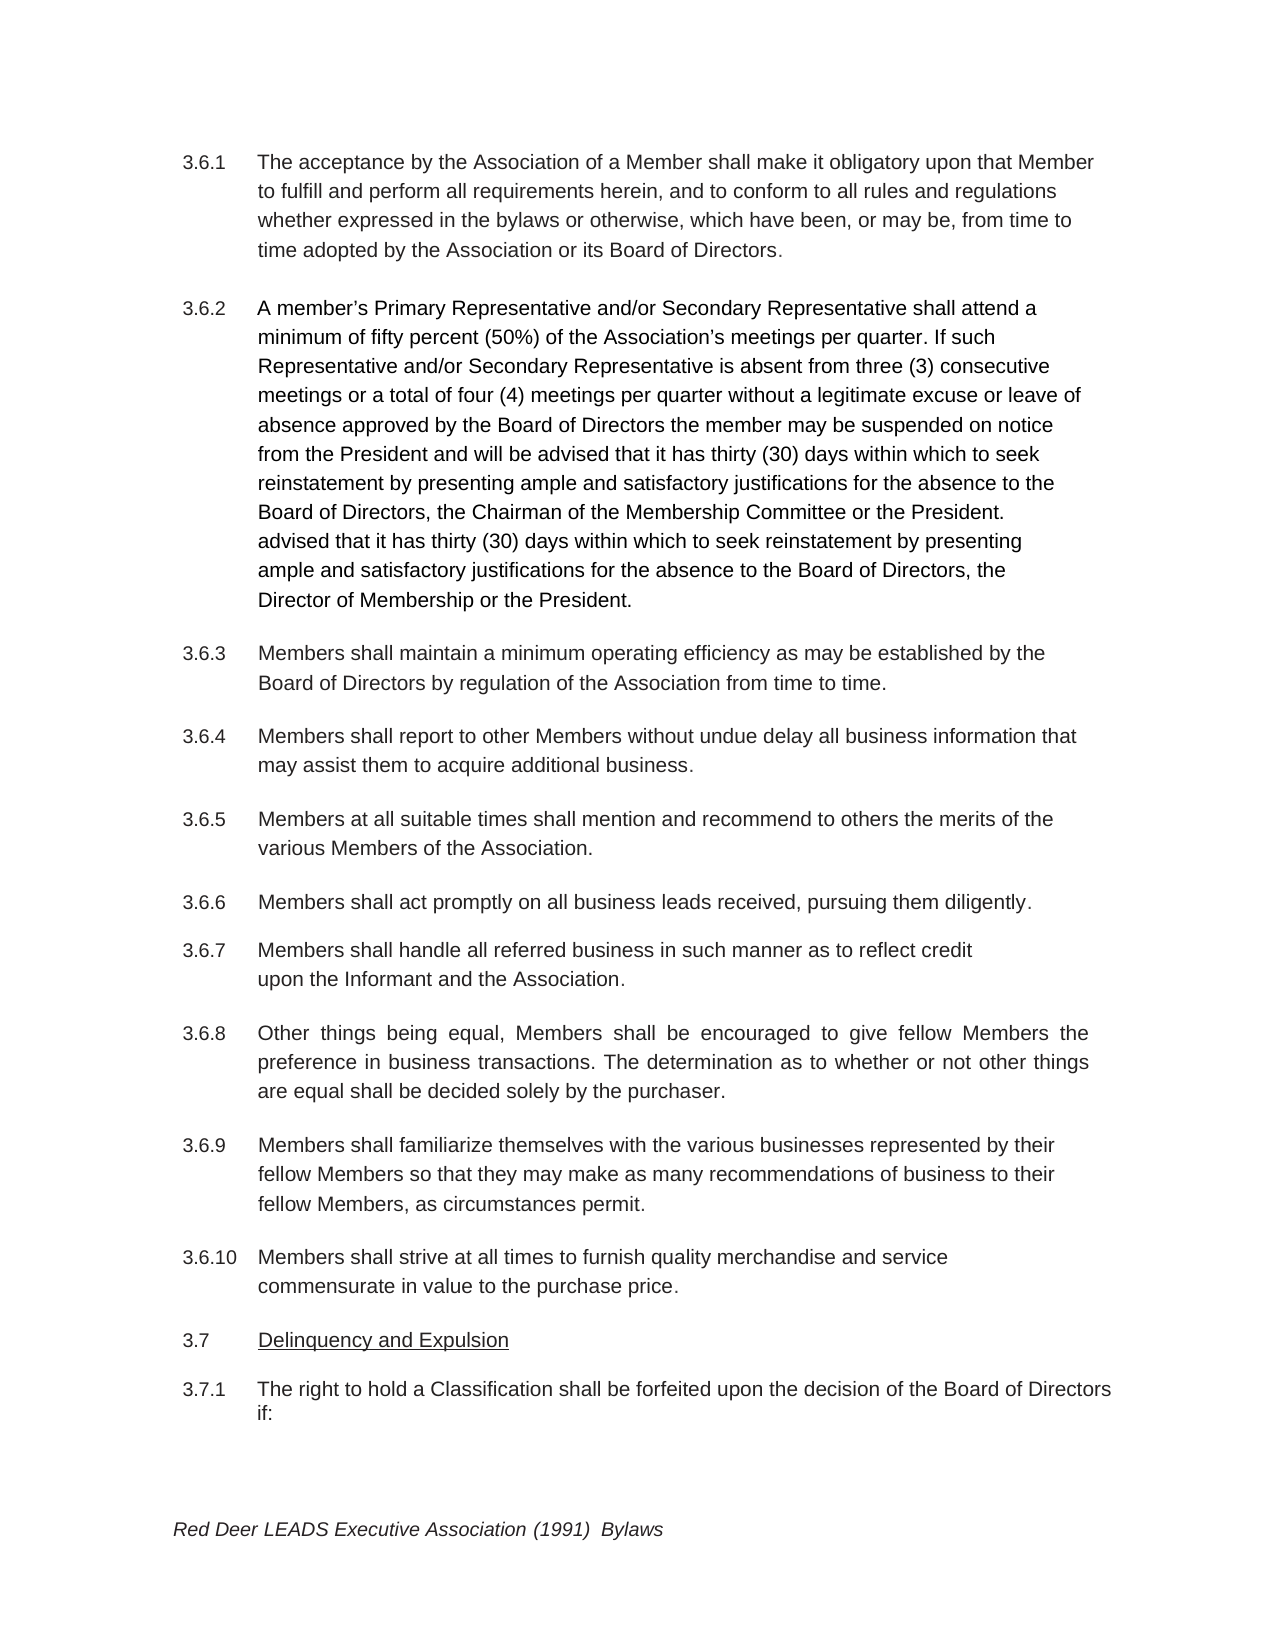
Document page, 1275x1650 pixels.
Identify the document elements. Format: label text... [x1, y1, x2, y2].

list Members shall strive at all times to furnish quality merchandise and service commensurate in value to the purchase price. [182, 1245, 1067, 1298]
list The acceptance by the Association of a Member shall make it obligatory upon that Member to fulfill and perform all requirements herein, and to conform to all rules and regulations whether expressed in the bylaws or otherwise, which have been, or may be, from time to time adopted by the Association or its Board of Directors. [182, 150, 1116, 261]
list A member’s Primary Representative and/or Secondary Representative shall attend a minimum of fifty percent (50%) of the Association’s meetings per quarter. If such Representative and/or Secondary Representative is absent from three (3) consecutive meetings or a total of four (4) meetings per quarter without a legitimate excuse or leave of absence approved by the Board of Directors the member may be suspended on notice from the President and will be advised that it has thirty (30) days within which to seek reinstatement by presenting ample and satisfactory justifications for the absence to the Board of Directors, the Chairman of the Membership Committee or the President. advised that it has thirty (30) days within which to seek reinstatement by presenting ample and satisfactory justifications for the absence to the Board of Directors, the Director of Membership or the President. [182, 296, 1082, 611]
list Members shall maintain a minimum operating efficiency as may be established by the Board of Directors by regulation of the Association from time to time. [182, 641, 1083, 694]
list Members shall handle all referred business in such manner as to reflect credit upon the Informant and the Association. [182, 938, 1010, 991]
list Members at all suitable times shall mention and recommend to others the merits of the various Members of the Association. [182, 807, 1090, 860]
list Other things being equal, Members shall be encouraged to give fellow Members the preference in business transactions. The determination as to whether or not other things are equal shall be decided solely by the purchaser. [182, 1021, 1090, 1103]
list The right to hold a Classification shall be forfeited upon the decision of the Board of Directors if: [182, 1377, 1125, 1425]
list Members shall report to other Members without undue delay all business information that may assist them to acquire additional business. [182, 724, 1090, 777]
list Members shall familiarize themselves with the various businesses represented by their fellow Members so that they may make as many recommendations of business to their fellow Members, as circumstances permit. [182, 1133, 1067, 1215]
list Delinquency and Expulsion [182, 1328, 1125, 1352]
list Members shall act promptly on all business leads received, pursuing them diligently. [182, 890, 1125, 914]
